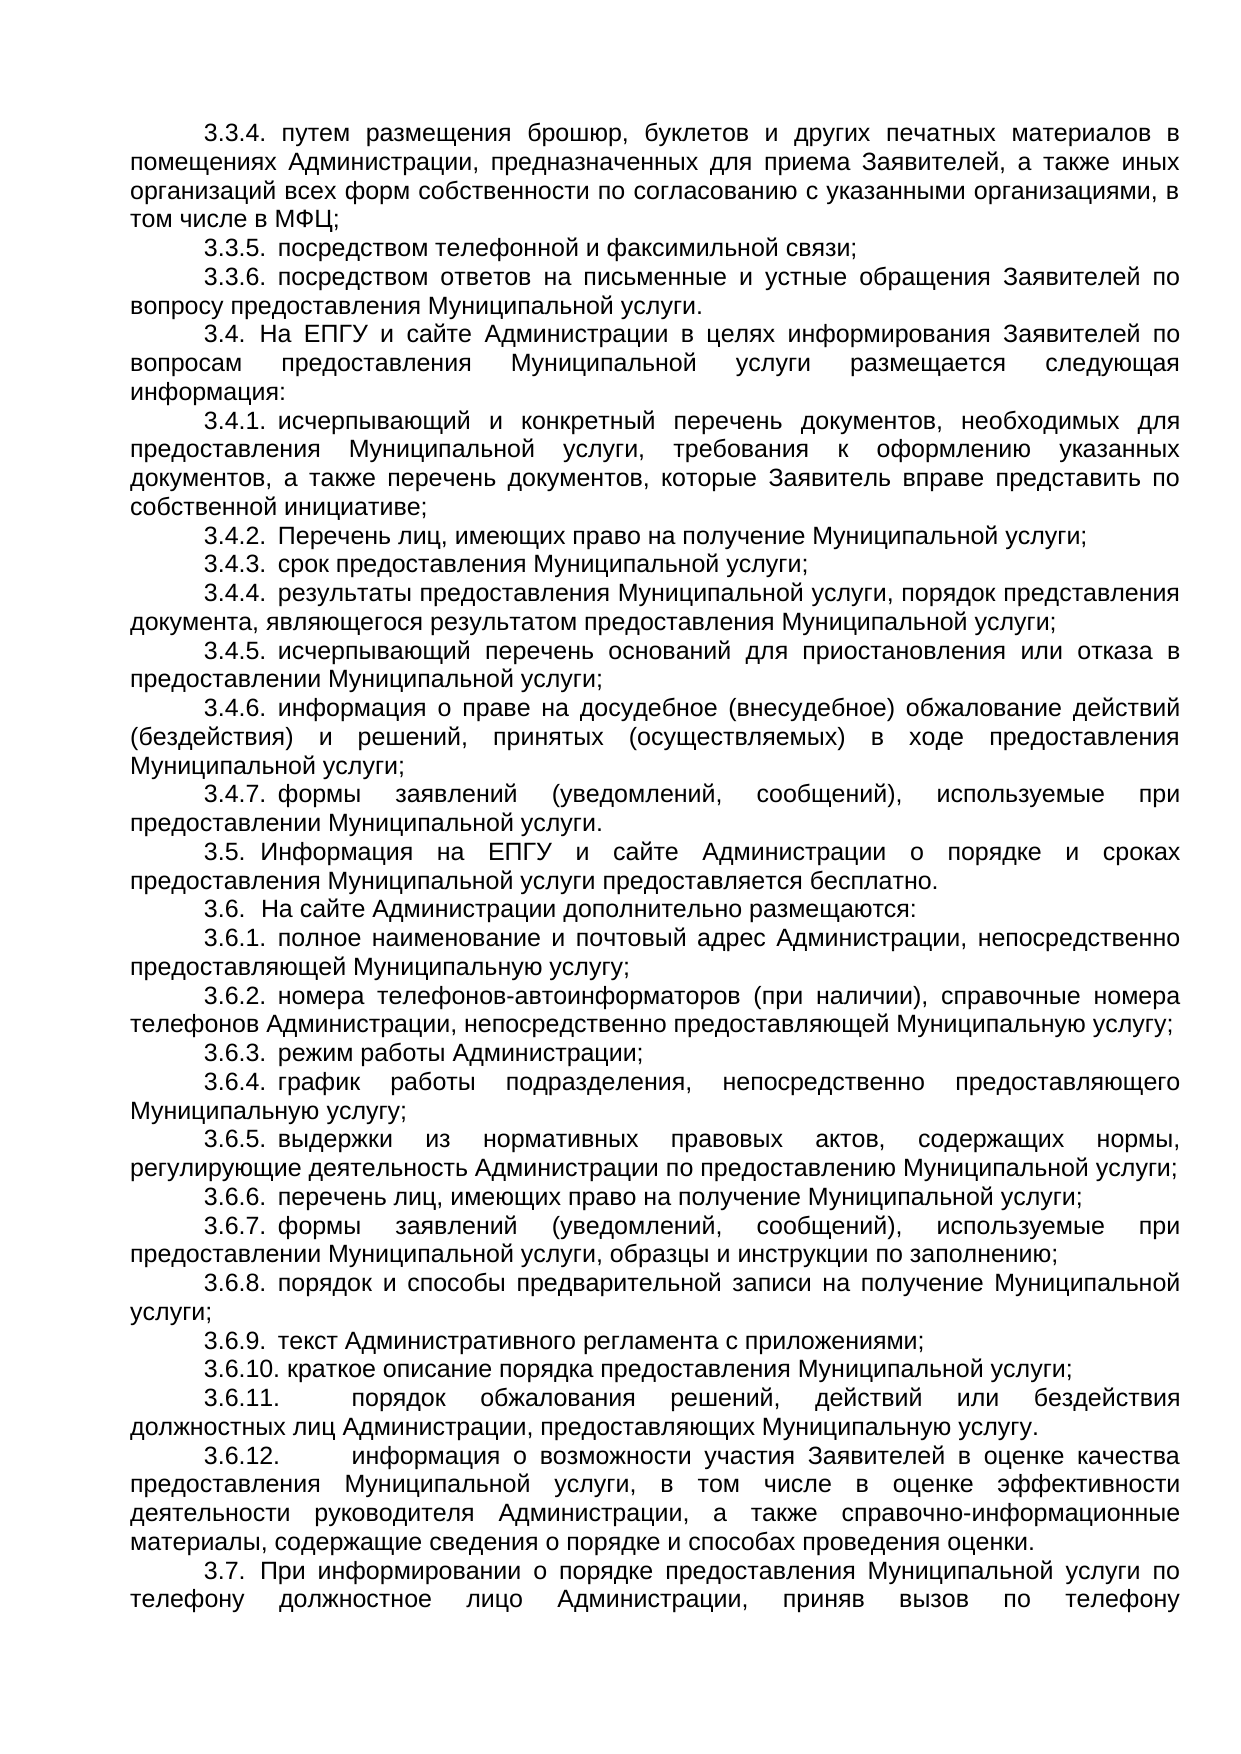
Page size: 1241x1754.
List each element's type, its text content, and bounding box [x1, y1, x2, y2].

text 3.4.1. исчерпывающий и конкретный перечень документов, необходимых для предоставления Муниципальной услуги, требования к оформлению указанных документов, а также перечень документов, которые Заявитель вправе представить по собственной инициативе; [130, 406, 1181, 521]
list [130, 1556, 1181, 1613]
text 3.6.5. выдержки из нормативных правовых актов, содержащих нормы, регулирующие деятельность Администрации по предоставлению Муниципальной услуги; [130, 1124, 1181, 1182]
list На сайте Администрации дополнительно размещаются: [130, 894, 1181, 923]
text 3.6.12. информация о возможности участия Заявителей в оценке качества предоставления Муниципальной услуги, в том числе в оценке эффективности деятельности руководителя Администрации, а также справочно-информационные материалы, содержащие сведения о порядке и способах проведения оценки. [130, 1441, 1181, 1556]
text 3.4.3. срок предоставления Муниципальной услуги; [130, 549, 1181, 578]
text 3.6.8. порядок и способы предварительной записи на получение Муниципальной услуги; [130, 1268, 1181, 1326]
text 3.6.7. формы заявлений (уведомлений, сообщений), используемые при предоставлении Муниципальной услуги, образцы и инструкции по заполнению; [130, 1211, 1181, 1268]
text 3.3.5. посредством телефонной и факсимильной связи; [130, 233, 1181, 262]
text 3.4.5. исчерпывающий перечень оснований для приостановления или отказа в предоставлении Муниципальной услуги; [130, 636, 1181, 693]
text 3.3.6. посредством ответов на письменные и устные обращения Заявителей по вопросу предоставления Муниципальной услуги. [130, 262, 1181, 319]
text 3.4.6. информация о праве на досудебное (внесудебное) обжалование действий (бездействия) и решений, принятых (осуществляемых) в ходе предоставления Муниципальной услуги; [130, 693, 1181, 779]
text 3.6.3. режим работы Администрации; [130, 1038, 1181, 1067]
text 3.4.2. Перечень лиц, имеющих право на получение Муниципальной услуги; [130, 521, 1181, 549]
text 3.4.7. формы заявлений (уведомлений, сообщений), используемые при предоставлении Муниципальной услуги. [130, 779, 1181, 837]
text 3.6.1. полное наименование и почтовый адрес Администрации, непосредственно предоставляющей Муниципальную услугу; [130, 923, 1181, 981]
text 3.3.4. путем размещения брошюр, буклетов и других печатных материалов в помещениях Администрации, предназначенных для приема Заявителей, а также иных организаций всех форм собственности по согласованию с указанными организациями, в том числе в МФЦ; [130, 118, 1181, 233]
list На ЕПГУ и сайте Администрации в целях информирования Заявителей по вопросам предоставления Муниципальной услуги размещается следующая информация: [130, 319, 1181, 406]
list Информация на ЕПГУ и сайте Администрации о порядке и сроках предоставления Муниципальной услуги предоставляется бесплатно. [130, 837, 1181, 894]
text 3.6.2. номера телефонов-автоинформаторов (при наличии), справочные номера телефонов Администрации, непосредственно предоставляющей Муниципальную услугу; [130, 981, 1181, 1038]
text 3.6.4. график работы подразделения, непосредственно предоставляющего Муниципальную услугу; [130, 1067, 1181, 1124]
text 3.6.6. перечень лиц, имеющих право на получение Муниципальной услуги; [130, 1182, 1181, 1211]
text 3.6.9. текст Административного регламента с приложениями; [130, 1326, 1181, 1354]
text 3.6.11. порядок обжалования решений, действий или бездействия должностных лиц Администрации, предоставляющих Муниципальную услугу. [130, 1383, 1181, 1441]
text 3.4.4. результаты предоставления Муниципальной услуги, порядок представления документа, являющегося результатом предоставления Муниципальной услуги; [130, 578, 1181, 636]
text 3.6.10. краткое описание порядка предоставления Муниципальной услуги; [130, 1354, 1181, 1383]
